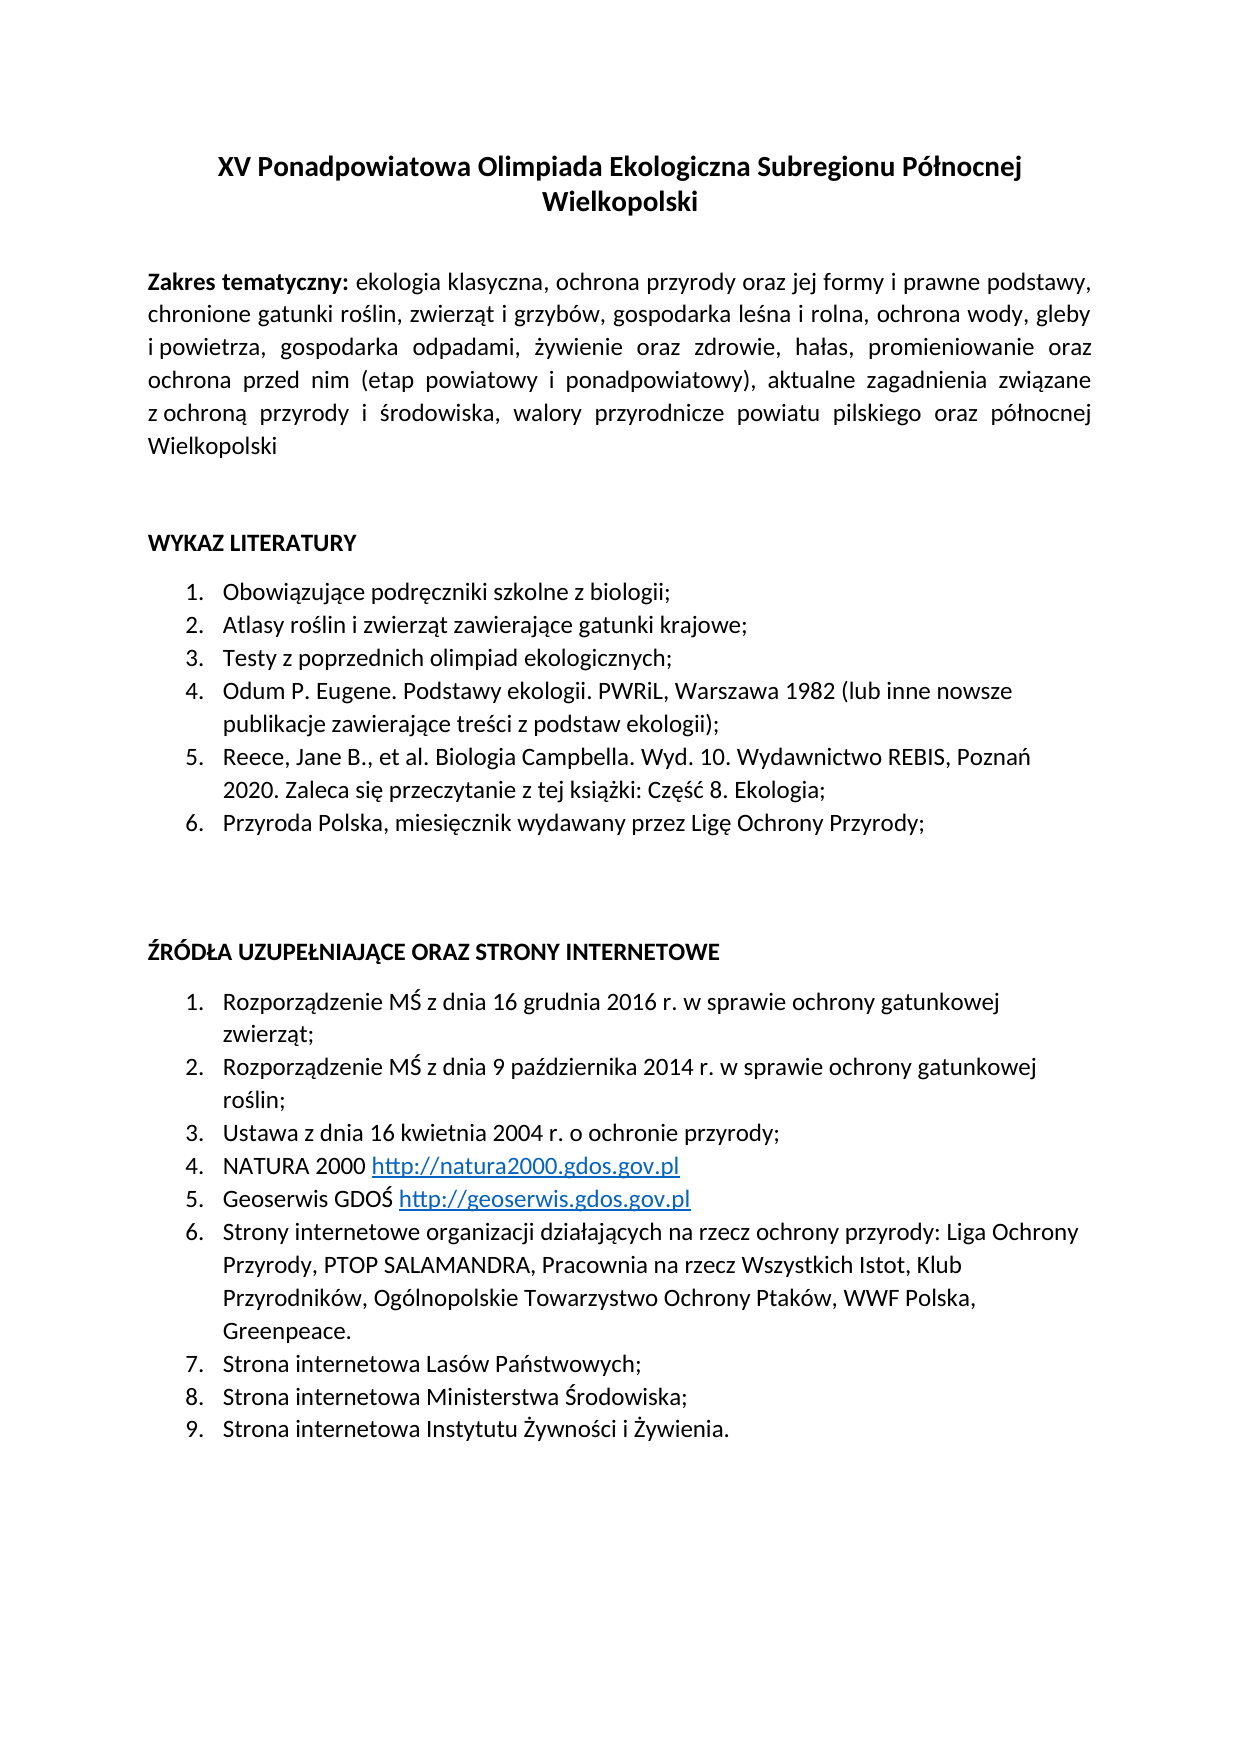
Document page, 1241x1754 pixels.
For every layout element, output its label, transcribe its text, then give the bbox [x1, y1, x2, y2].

list Strona internetowa Ministerstwa Środowiska; [185, 1381, 1093, 1411]
list Reece, Jane B., et al. Biologia Campbella. Wyd. 10. Wydawnictwo REBIS, Poznań 2020. Zaleca się przeczytanie z tej książki: Część 8. Ekologia; [185, 741, 1093, 804]
list Strony internetowe organizacji działających na rzecz ochrony przyrody: Liga Ochrony Przyrody, PTOP SALAMANDRA, Pracownia na rzecz Wszystkich Istot, Klub Przyrodników, Ogólnopolskie Towarzystwo Ochrony Ptaków, WWF Polska, Greenpeace. [185, 1216, 1093, 1345]
list Atlasy roślin i zwierząt zawierające gatunki krajowe; [185, 609, 1093, 640]
text Zakres tematyczny: ekologia klasyczna, ochrona przyrody oraz jej formy i prawne podstawy, chronione gatunki roślin, zwierząt i grzybów, gospodarka leśna i rolna, ochrona wody, gleby i powietrza, gospodarka odpadami, żywienie oraz zdrowie, hałas, promieniowanie oraz ochrona przed nim (etap powiatowy i ponadpowiatowy), aktualne zagadnienia związane z ochroną przyrody i środowiska, walory przyrodnicze powiatu pilskiego oraz północnej Wielkopolski [148, 266, 1093, 461]
list Odum P. Eugene. Podstawy ekologii. PWRiL, Warszawa 1982 (lub inne nowsze publikacje zawierające treści z podstaw ekologii); [185, 675, 1093, 738]
list Przyroda Polska, miesięcznik wydawany przez Ligę Ochrony Przyrody; [185, 807, 1093, 837]
list Rozporządzenie MŚ z dnia 16 grudnia 2016 r. w sprawie ochrony gatunkowej zwierząt; [185, 986, 1093, 1049]
list Rozporządzenie MŚ z dnia 9 października 2014 r. w sprawie ochrony gatunkowej roślin; [185, 1052, 1093, 1115]
list Ustawa z dnia 16 kwietnia 2004 r. o ochronie przyrody; [185, 1117, 1093, 1148]
list NATURA 2000 http://natura2000.gdos.gov.pl [185, 1150, 1093, 1181]
list Strona internetowa Lasów Państwowych; [185, 1348, 1093, 1378]
list Obowiązujące podręczniki szkolne z biologii; [185, 576, 1093, 607]
list Strona internetowa Instytutu Żywności i Żywienia. [185, 1414, 1093, 1444]
text XV Ponadpowiatowa Olimpiada Ekologiczna Subregionu Północnej Wielkopolski [148, 148, 1093, 219]
text ŹRÓDŁA UZUPEŁNIAJĄCE ORAZ STRONY INTERNETOWE [148, 936, 1093, 967]
text WYKAZ LITERATURY [148, 527, 1093, 557]
list Testy z poprzednich olimpiad ekologicznych; [185, 642, 1093, 673]
list Geoserwis GDOŚ http://geoserwis.gdos.gov.pl [185, 1183, 1093, 1214]
